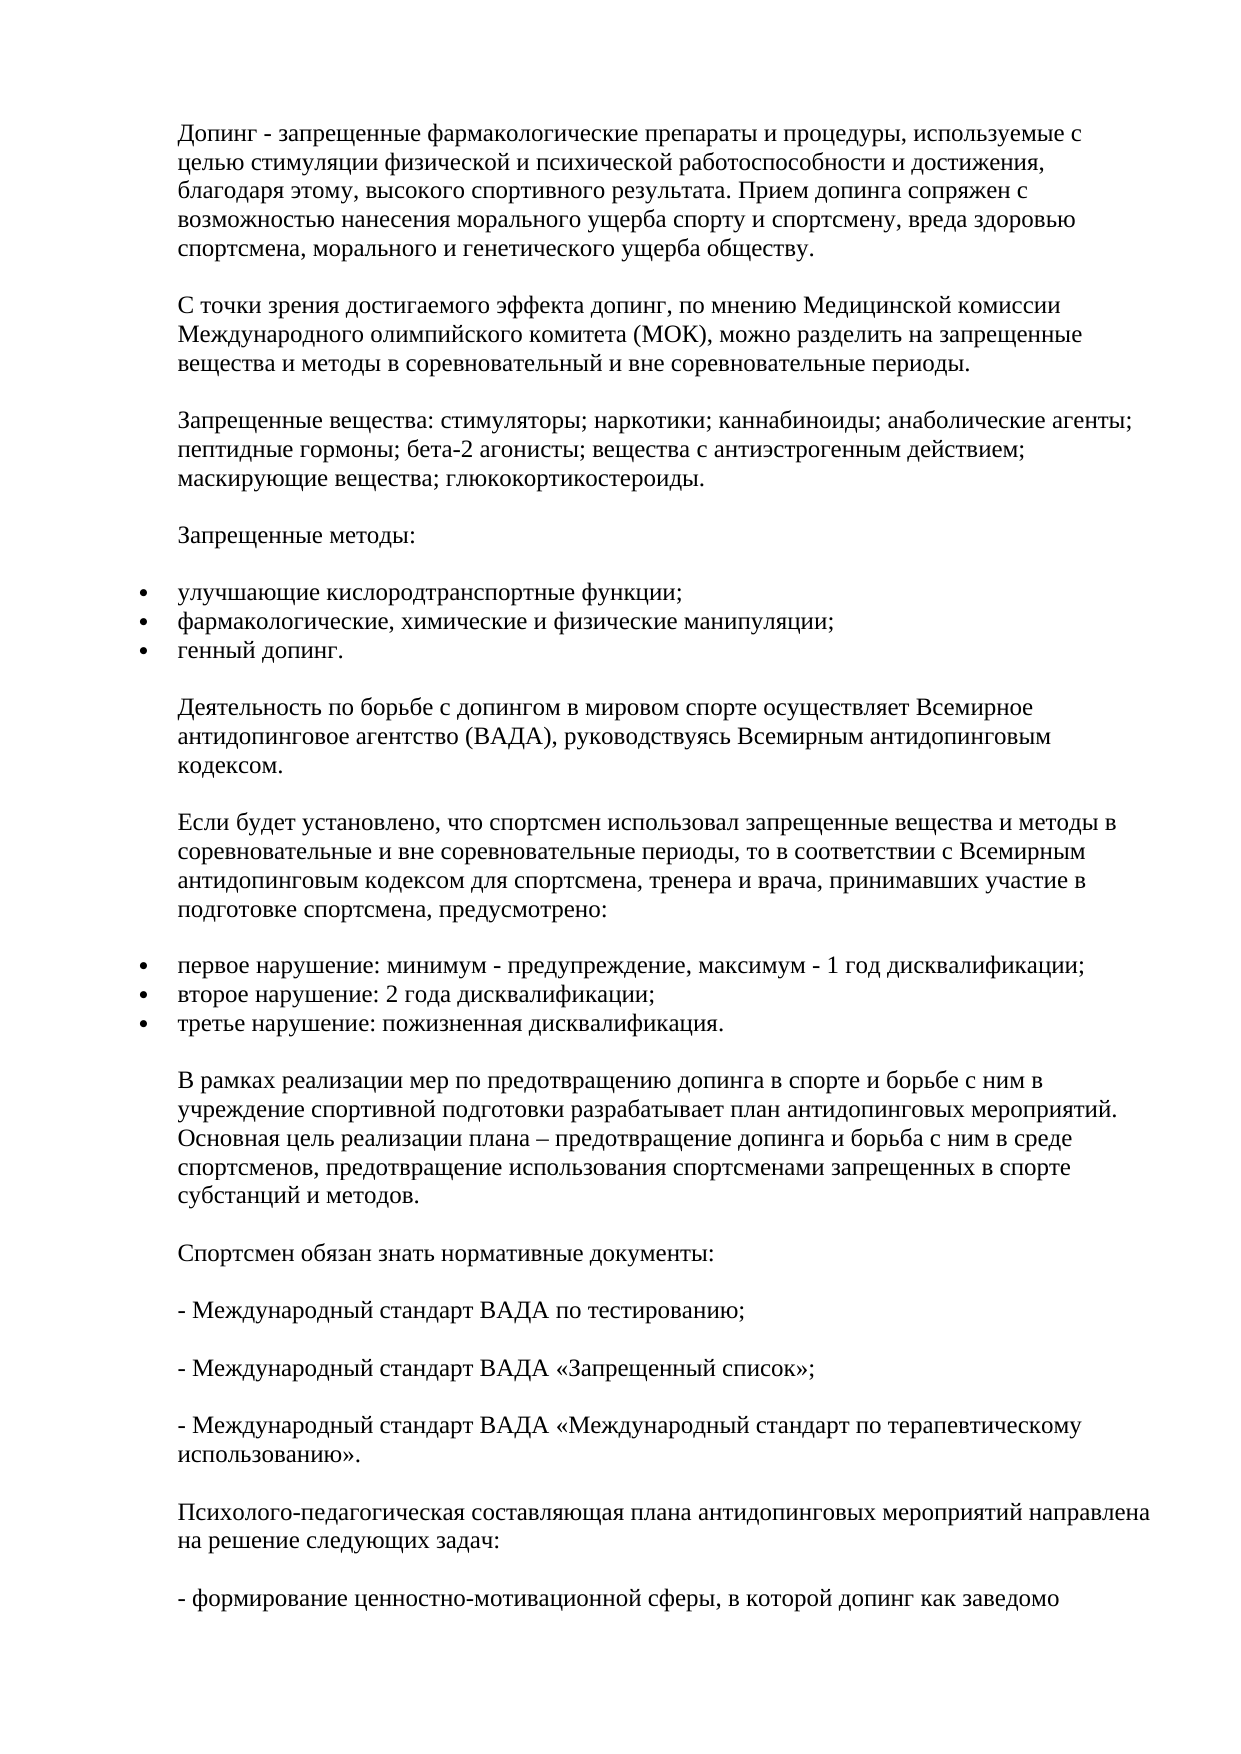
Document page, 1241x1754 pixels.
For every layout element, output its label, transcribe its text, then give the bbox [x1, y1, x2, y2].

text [177, 1037, 1152, 1612]
text Деятельность по борьбе с допингом в мировом спорте осуществляет Всемирное антидопинговое агентство (ВАДА), руководствуясь Всемирным антидопинговым кодексом. Если будет установлено, что спортсмен использовал запрещенные вещества и методы в соревновательные и вне соревновательные периоды, то в соответствии с Всемирным антидопинговым кодексом для спортсмена, тренера и врача, принимавших участие в подготовке спортсмена, предусмотрено: [177, 664, 1152, 950]
list генный допинг. [140, 635, 1152, 664]
text Допинг - запрещенные фармакологические препараты и процедуры, используемые с целью стимуляции физической и психической работоспособности и достижения, благодаря этому, высокого спортивного результата. Прием допинга сопряжен с возможностью нанесения морального ущерба спорту и спортсмену, вреда здоровью спортсмена, морального и генетического ущерба обществу. С точки зрения достигаемого эффекта допинг, по мнению Медицинской комиссии Международного олимпийского комитета (МОК), можно разделить на запрещенные вещества и методы в соревновательный и вне соревновательные периоды. Запрещенные вещества: стимуляторы; наркотики; каннабиноиды; анаболические агенты; пептидные гормоны; бета-2 агонисты; вещества с антиэстрогенным действием; маскирующие вещества; глюкокортикостероиды. Запрещенные методы: [177, 118, 1152, 577]
list первое нарушение: минимум - предупреждение, максимум - 1 год дисквалификации; [140, 950, 1152, 979]
list третье нарушение: пожизненная дисквалификация. [140, 1008, 1152, 1037]
list фармакологические, химические и физические манипуляции; [140, 606, 1152, 635]
list улучшающие кислородтранспортные функции; [140, 577, 1152, 606]
list второе нарушение: 2 года дисквалификации; [140, 979, 1152, 1008]
